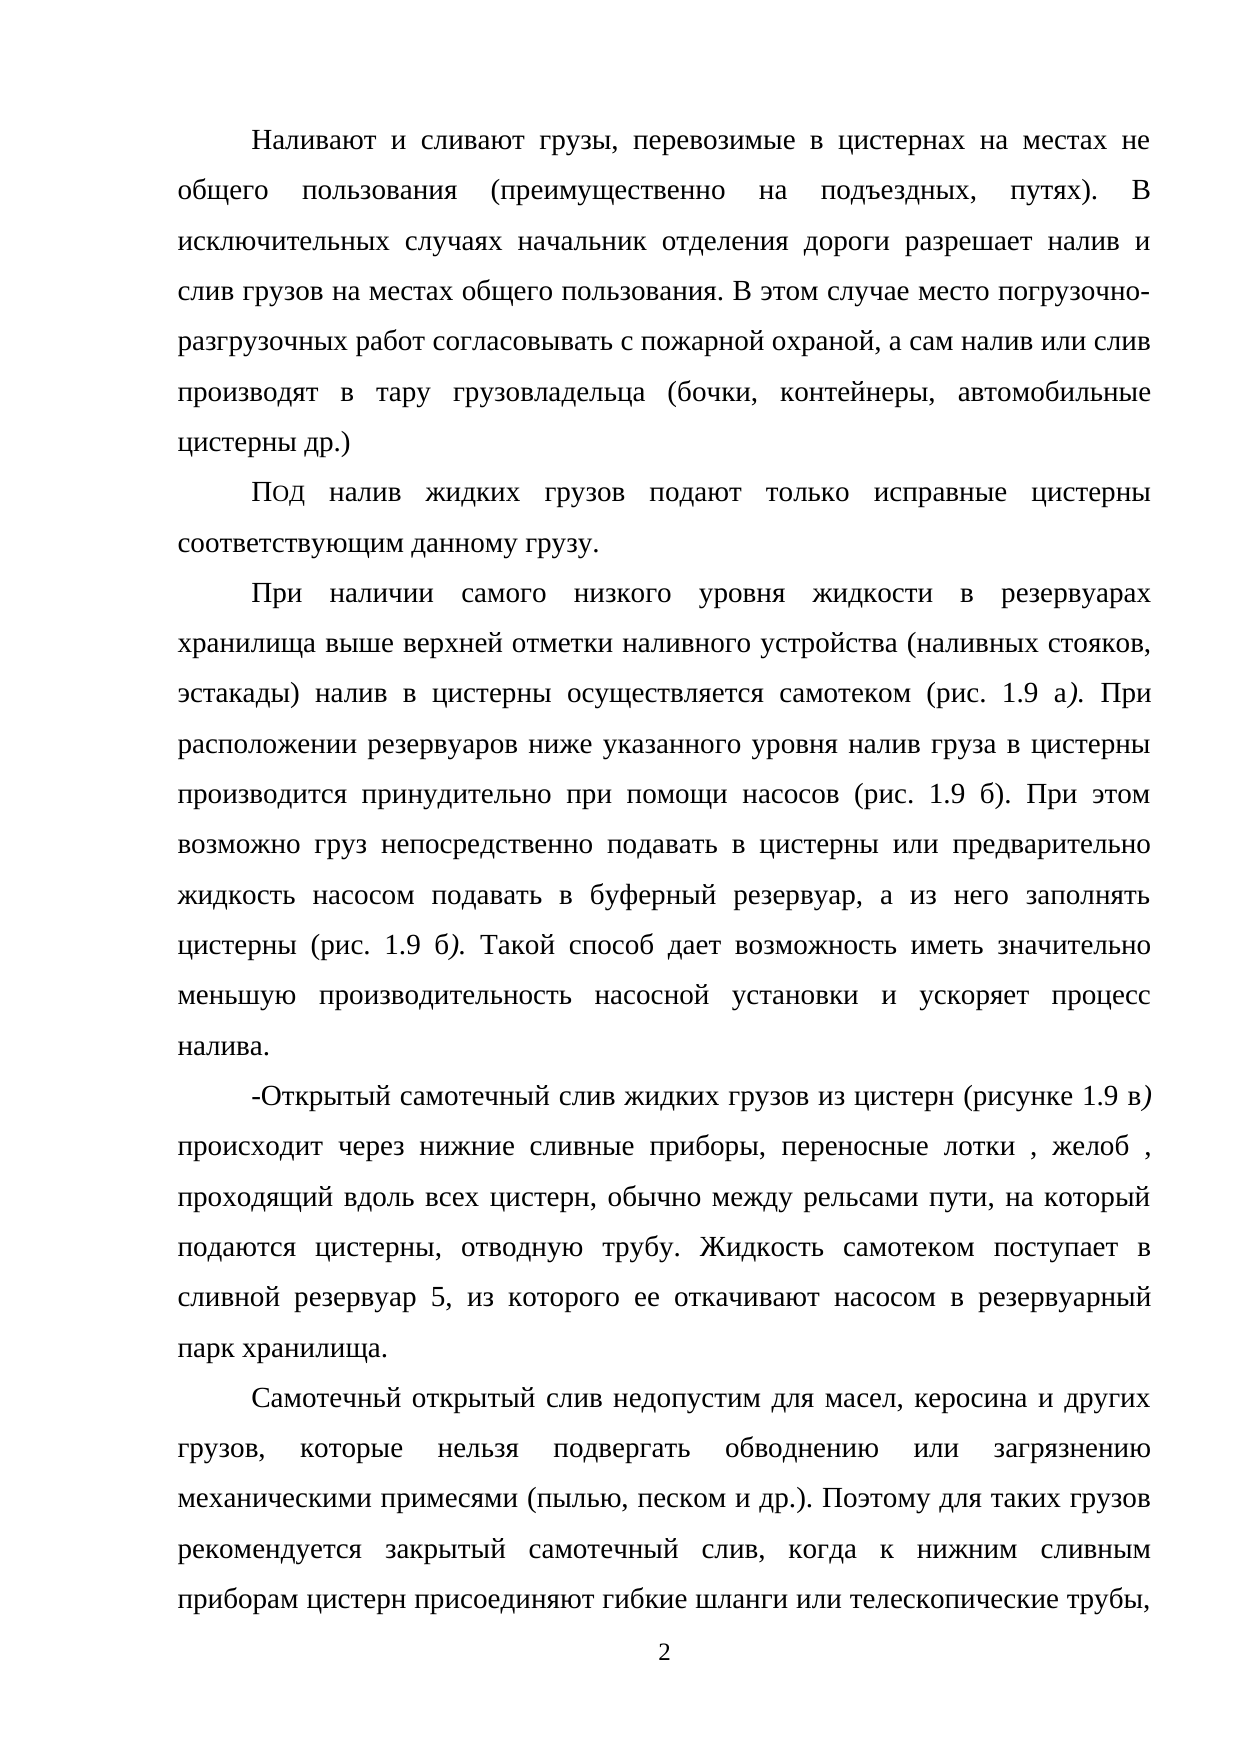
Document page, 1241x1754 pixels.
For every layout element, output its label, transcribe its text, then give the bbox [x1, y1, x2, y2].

text Наливают и сливают грузы, перевозимые в цистернах на местах не общего пользования (преимущественно на подъездных, путях). В исключительных случаях начальник отделения дороги разрешает налив и слив грузов на местах общего пользования. В этом случае место погрузочно-разгрузочных работ согласовывать с пожарной охраной, а сам налив или слив производят в тару грузовладельца (бочки, контейнеры, автомобильные цистерны др.) [177, 122, 1152, 458]
text При наличии самого низкого уровня жидкости в резервуарах хранилища выше верхней отметки наливного устройства (наливных стояков, эстакады) налив в цистерны осуществляется самотеком (рис. 1.9 а). При расположении резервуаров ниже указанного уровня налив груза в цистерны производится принудительно при помощи насосов (рис. 1.9 б). При этом возможно груз непосредственно подавать в цистерны или предварительно жидкость насосом подавать в буферный резервуар, а из него заполнять цистерны (рис. 1.9 б). Такой способ дает возможность иметь значительно меньшую производительность насосной установки и ускоряет процесс налива. [177, 575, 1152, 1061]
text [177, 1380, 1152, 1615]
text -Открытый самотечный слив жидких грузов из цистерн (рисунке 1.9 в) происходит через нижние сливные приборы, переносные лотки , желоб , проходящий вдоль всех цистерн, обычно между рельсами пути, на который подаются цистерны, отводную трубу. Жидкость самотеком поступает в сливной резервуар 5, из которого ее откачивают насосом в резервуарный парк хранилища. [177, 1078, 1152, 1363]
text Под налив жидких грузов подают только исправные цистерны соответствующим данному грузу. [177, 474, 1152, 558]
